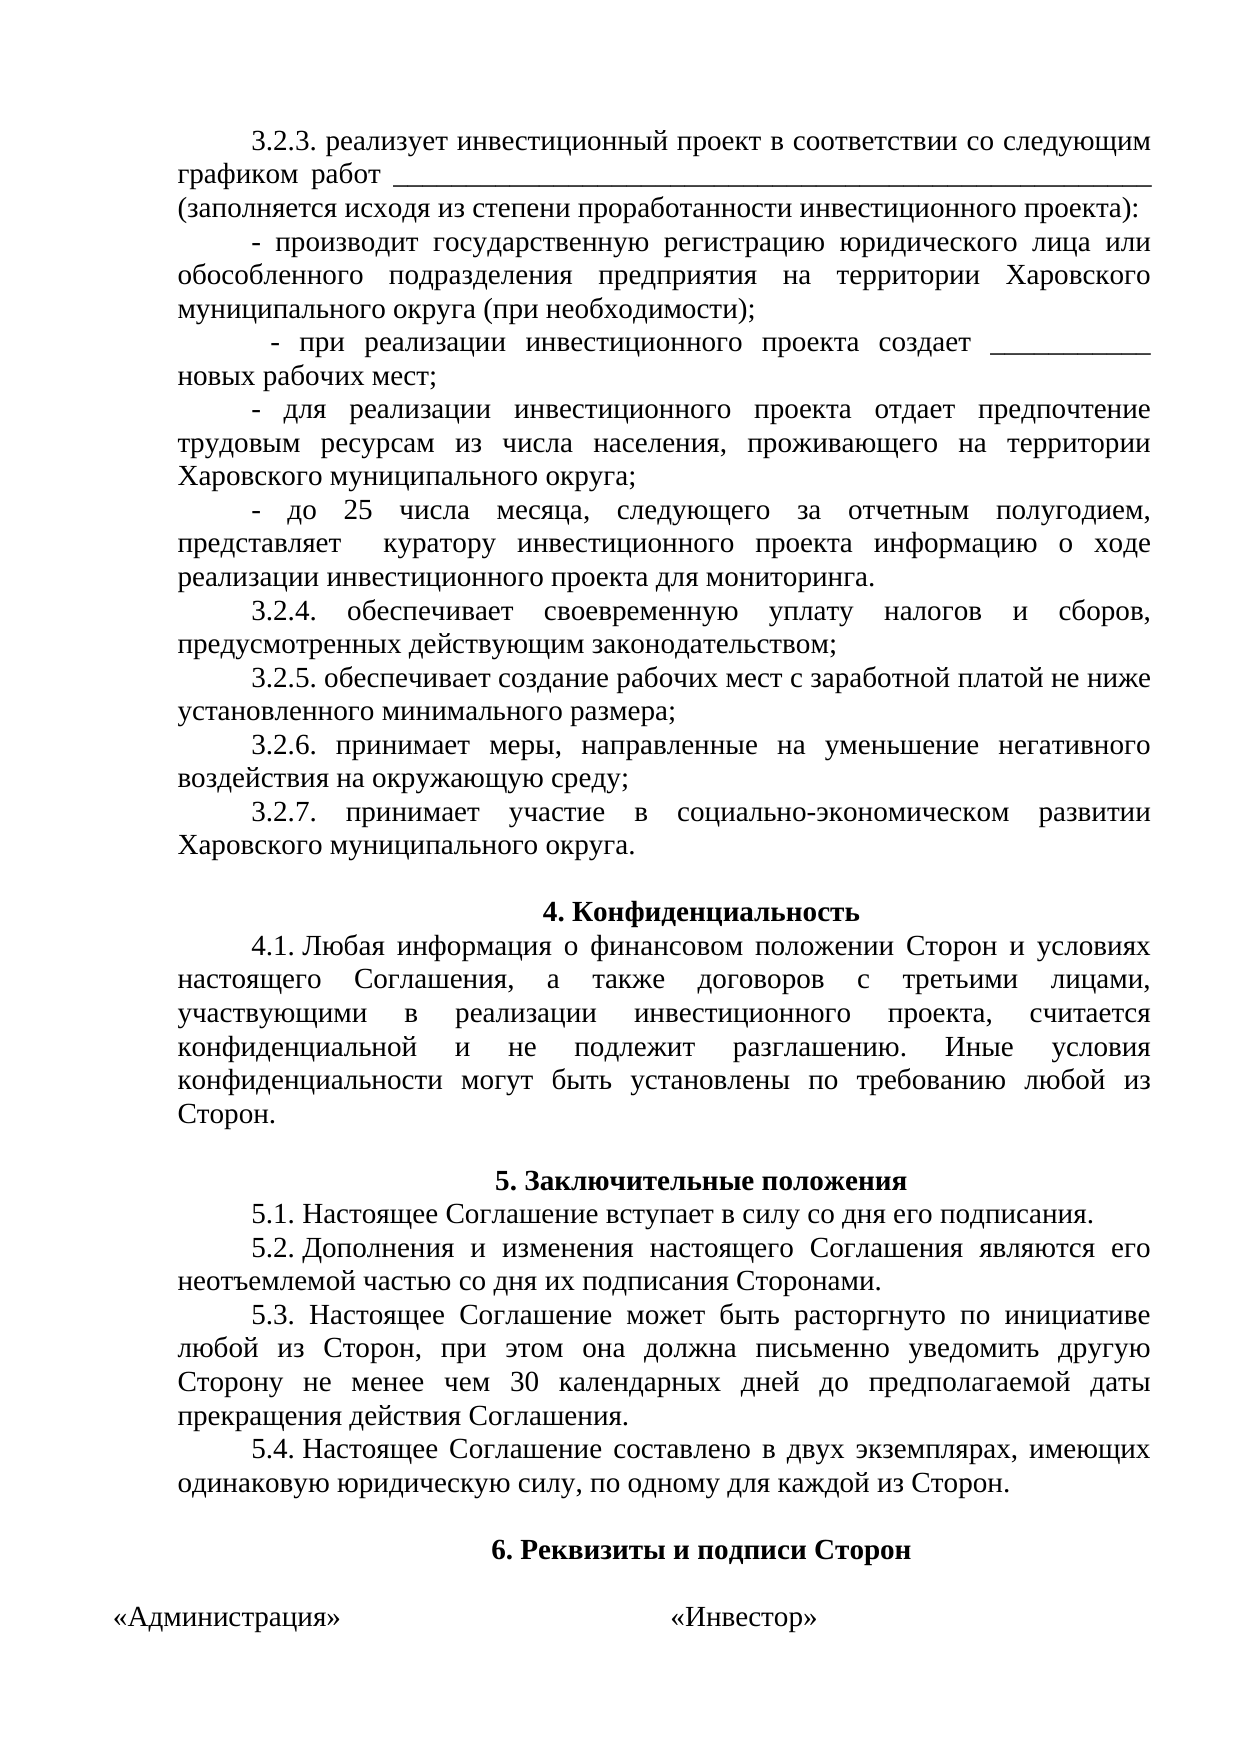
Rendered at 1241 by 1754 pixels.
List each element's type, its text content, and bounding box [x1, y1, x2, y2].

table_header «Инвестор» [659, 1565, 1227, 1665]
text 5.4. Настоящее Соглашение составлено в двух экземплярах, имеющих одинаковую юридическую силу, по одному для каждой из Сторон. [177, 1431, 1152, 1498]
text 6. Реквизиты и подписи Сторон [177, 1532, 1152, 1565]
text 5.2. Дополнения и изменения настоящего Соглашения являются его неотъемлемой частью со дня их подписания Сторонами. [177, 1230, 1152, 1297]
text 3.2.4. обеспечивает своевременную уплату налогов и сборов, предусмотренных действующим законодательством; [177, 593, 1152, 660]
text - при реализации инвестиционного проекта создает ___________ новых рабочих мест; [177, 324, 1152, 391]
text - до 25 числа месяца, следующего за отчетным полугодием, представляет куратору инвестиционного проекта информацию о ходе реализации инвестиционного проекта для мониторинга. [177, 492, 1152, 593]
text 3.2.7. принимает участие в социально-экономическом развитии Харовского муниципального округа. [177, 794, 1152, 861]
text 3.2.6. принимает меры, направленные на уменьшение негативного воздействия на окружающую среду; [177, 727, 1152, 794]
text 3.2.3. реализует инвестиционный проект в соответствии со следующим графиком работ ____________________________________________________ (заполняется исходя из степени проработанности инвестиционного проекта): [177, 123, 1152, 224]
text 5.3. Настоящее Соглашение может быть расторгнуто по инициативе любой из Сторон, при этом она должна письменно уведомить другую Сторону не менее чем 30 календарных дней до предполагаемой даты прекращения действия Соглашения. [177, 1297, 1152, 1431]
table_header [101, 1565, 659, 1665]
text 4.1. Любая информация о финансовом положении Сторон и условиях настоящего Соглашения, а также договоров с третьими лицами, участвующими в реализации инвестиционного проекта, считается конфиденциальной и не подлежит разглашению. Иные условия конфиденциальности могут быть установлены по требованию любой из Сторон. [177, 928, 1152, 1129]
text 5.1. Настоящее Соглашение вступает в силу со дня его подписания. [177, 1196, 1152, 1230]
text - производит государственную регистрацию юридического лица или обособленного подразделения предприятия на территории Харовского муниципального округа (при необходимости); [177, 224, 1152, 324]
text 5. Заключительные положения [177, 1163, 1152, 1196]
text 4. Конфиденциальность [177, 894, 1152, 928]
text 3.2.5. обеспечивает создание рабочих мест с заработной платой не ниже установленного минимального размера; [177, 660, 1152, 727]
text - для реализации инвестиционного проекта отдает предпочтение трудовым ресурсам из числа населения, проживающего на территории Харовского муниципального округа; [177, 391, 1152, 492]
